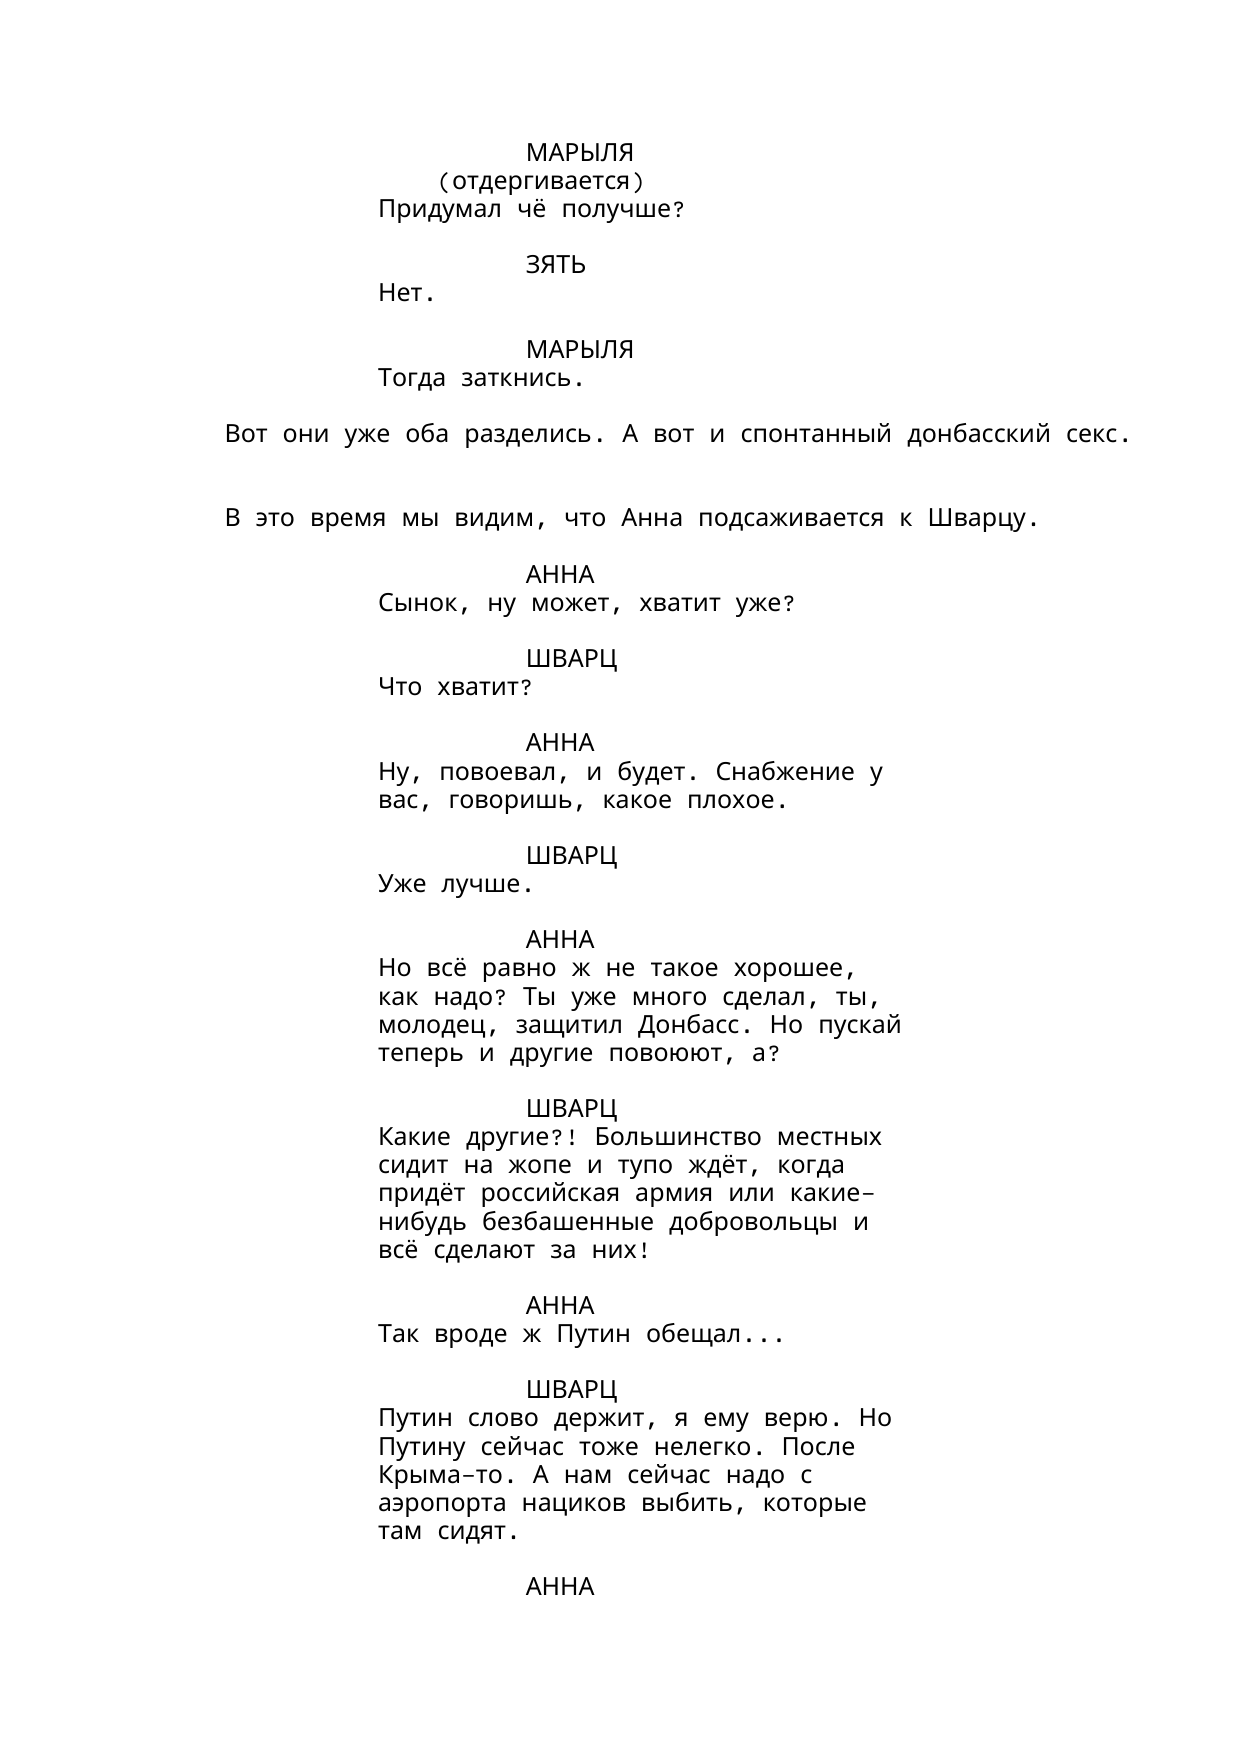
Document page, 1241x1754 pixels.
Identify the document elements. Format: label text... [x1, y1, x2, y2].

text АННА [526, 1576, 1107, 1604]
text Так вроде ж Путин обещал... [378, 1323, 904, 1351]
text ЗЯТЬ [526, 254, 1107, 282]
text АННА [526, 929, 1107, 957]
text МАРЫЛЯ [526, 142, 1107, 170]
text ШВАРЦ [526, 845, 1107, 873]
text Нет. [378, 282, 904, 310]
text Тогда заткнись. [378, 367, 904, 395]
text (отдергивается) [437, 170, 833, 198]
text Придумал чё получше? [378, 198, 904, 226]
text Путин слово держит, я ему верю. Но Путину сейчас тоже нелегко. После Крыма-то. А нам сейчас надо с аэропорта нациков выбить, которые там сидят. [378, 1407, 904, 1548]
text АННА [526, 1295, 1107, 1323]
text АННА [526, 732, 1107, 760]
text МАРЫЛЯ [526, 338, 1107, 367]
text ШВАРЦ [526, 1379, 1107, 1407]
text Но всё равно ж не такое хорошее, как надо? Ты уже много сделал, ты, молодец, защитил Донбасс. Но пускай теперь и другие повоюют, а? [378, 957, 904, 1070]
text Что хватит? [378, 676, 904, 704]
text В это время мы видим, что Анна подсаживается к Шварцу. [224, 507, 1140, 535]
text ШВАРЦ [526, 648, 1107, 676]
text АННА [526, 563, 1107, 592]
text ШВАРЦ [526, 1098, 1107, 1126]
text Ну, повоевал, и будет. Снабжение у вас, говоришь, какое плохое. [378, 760, 904, 817]
text Вот они уже оба разделись. А вот и спонтанный донбасский секс. [224, 423, 1140, 451]
text Уже лучше. [378, 873, 904, 901]
text Какие другие?! Большинство местных сидит на жопе и тупо ждёт, когда придёт российская армия или какие-нибудь безбашенные добровольцы и всё сделают за них! [378, 1126, 904, 1267]
text Сынок, ну может, хватит уже? [378, 592, 904, 620]
